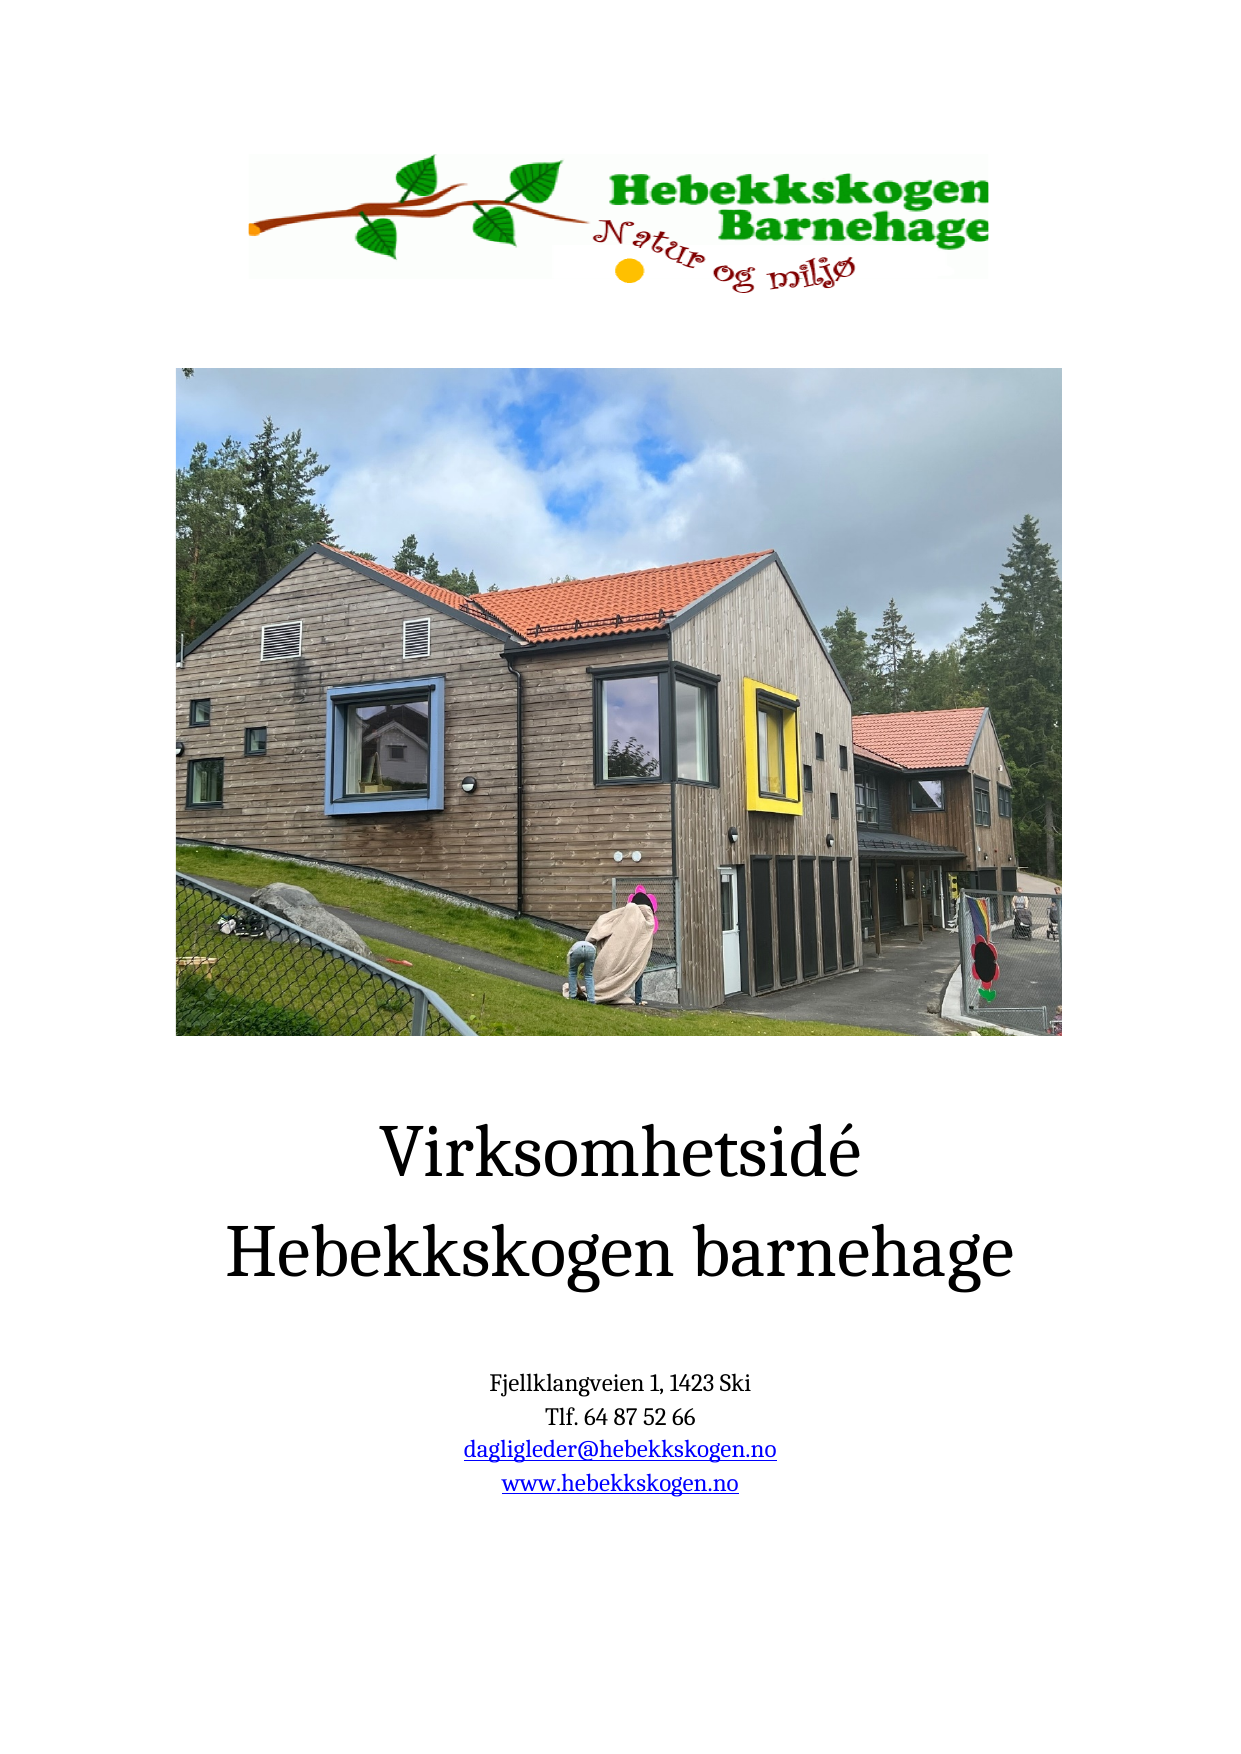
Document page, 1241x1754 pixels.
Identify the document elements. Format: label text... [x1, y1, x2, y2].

picture [174, 368, 1061, 1034]
text Hebekkskogen barnehage [148, 1208, 1093, 1295]
text www.hebekkskogen.no [148, 1468, 1093, 1497]
text Fjellklangveien 1, 1423 Ski [148, 1369, 1093, 1398]
text dagligleder@hebekkskogen.no [148, 1435, 1093, 1464]
text Tlf. 64 87 52 66 [148, 1402, 1093, 1431]
picture [247, 154, 989, 294]
